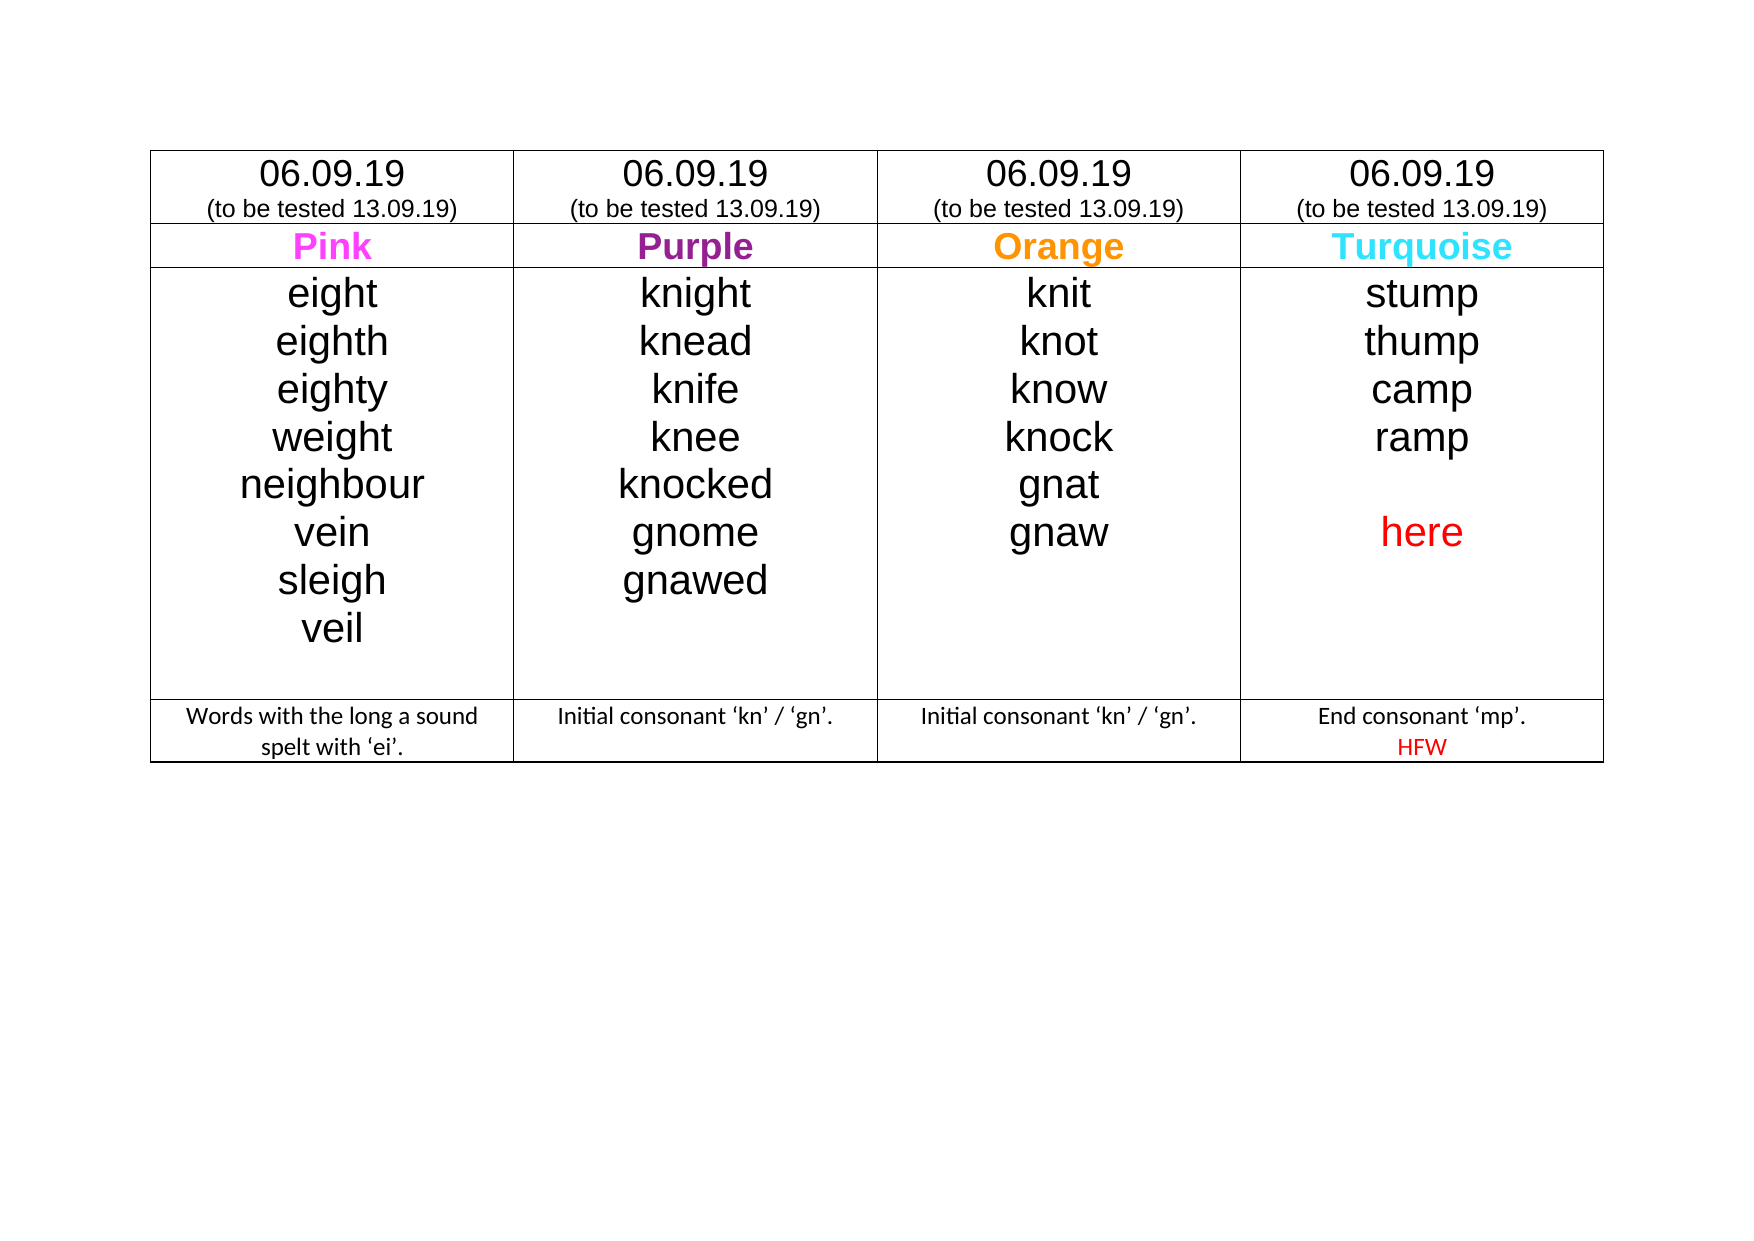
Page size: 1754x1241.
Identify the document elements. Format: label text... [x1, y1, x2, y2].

table_cell End consonant ‘mp’. HFW [1241, 700, 1603, 761]
table_cell eight eighth eighty weight neighbour vein sleigh veil [151, 268, 513, 699]
table_cell Words with the long a sound spelt with ‘ei’. [151, 700, 513, 761]
table_cell stump thump camp ramp here [1241, 268, 1603, 699]
table_cell Initial consonant ‘kn’ / ‘gn’. [514, 700, 877, 761]
table_header 06.09.19 (to be tested 13.09.19) [514, 151, 877, 223]
table_cell Initial consonant ‘kn’ / ‘gn’. [878, 700, 1240, 761]
table_cell Turquoise [1241, 224, 1603, 267]
table_header 06.09.19 (to be tested 13.09.19) [878, 151, 1240, 223]
table_cell knight knead knife knee knocked gnome gnawed [514, 268, 877, 699]
table_cell Purple [514, 224, 877, 267]
table_header 06.09.19 (to be tested 13.09.19) [1241, 151, 1603, 223]
table_cell knit knot know knock gnat gnaw [878, 268, 1240, 699]
table_cell Orange [878, 224, 1240, 267]
table_cell Pink [151, 224, 513, 267]
table_header 06.09.19 (to be tested 13.09.19) [151, 151, 513, 223]
